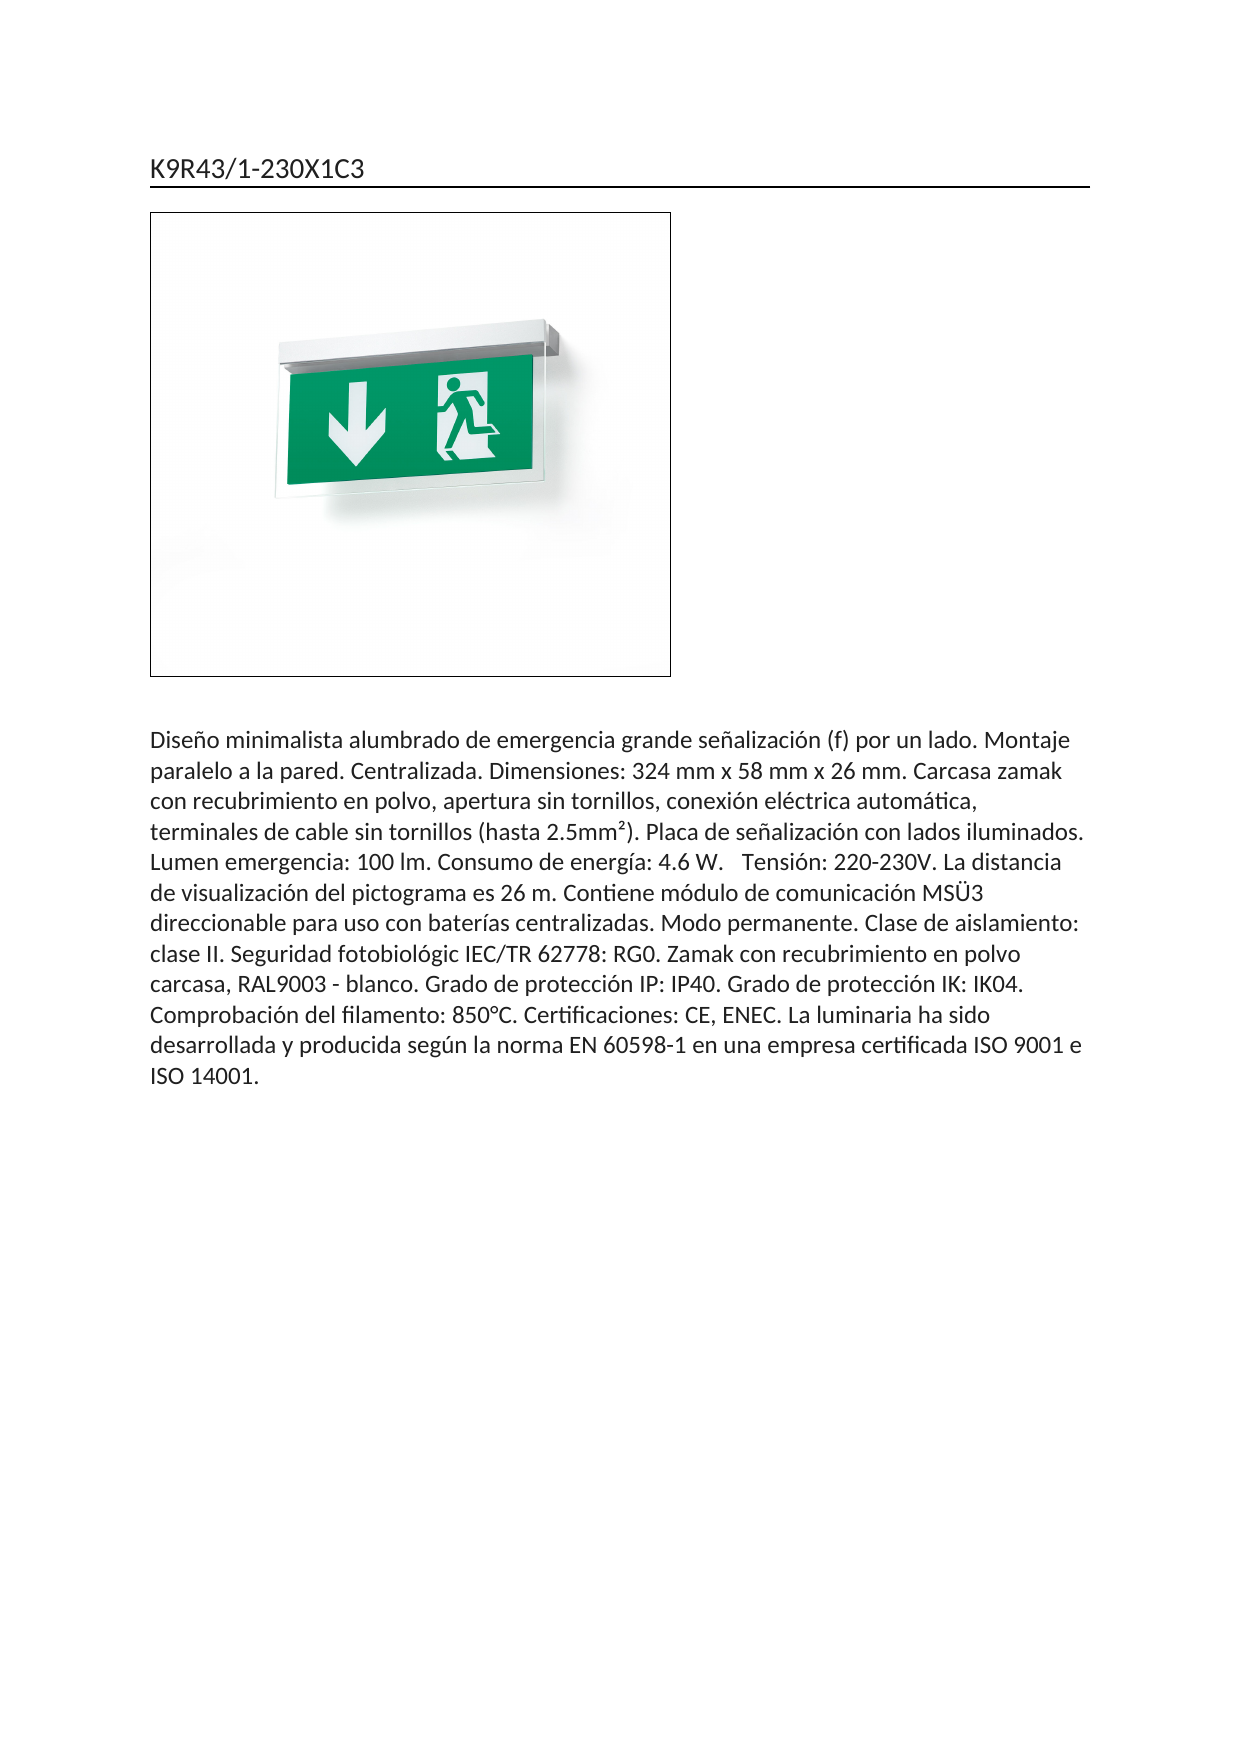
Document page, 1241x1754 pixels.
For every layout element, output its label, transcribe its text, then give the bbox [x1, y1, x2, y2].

text K9R43/1-230X1C3 [150, 150, 1090, 186]
picture [151, 213, 670, 676]
text Diseño minimalista alumbrado de emergencia grande señalización (f) por un lado. Montaje paralelo a la pared. Centralizada. Dimensiones: 324 mm x 58 mm x 26 mm. Carcasa zamak con recubrimiento en polvo, apertura sin tornillos, conexión eléctrica automática, terminales de cable sin tornillos (hasta 2.5mm²). Placa de señalización con lados iluminados. Lumen emergencia: 100 lm. Consumo de energía: 4.6 W. Tensión: 220-230V. La distancia de visualización del pictograma es 26 m. Contiene módulo de comunicación MSÜ3 direccionable para uso con baterías centralizadas. Modo permanente. Clase de aislamiento: clase II. Seguridad fotobiológic IEC/TR 62778: RG0. Zamak con recubrimiento en polvo carcasa, RAL9003 - blanco. Grado de protección IP: IP40. Grado de protección IK: IK04. Comprobación del filamento: 850°C. Certificaciones: CE, ENEC. La luminaria ha sido desarrollada y producida según la norma EN 60598-1 en una empresa certificada ISO 9001 e ISO 14001. [150, 724, 1090, 1091]
